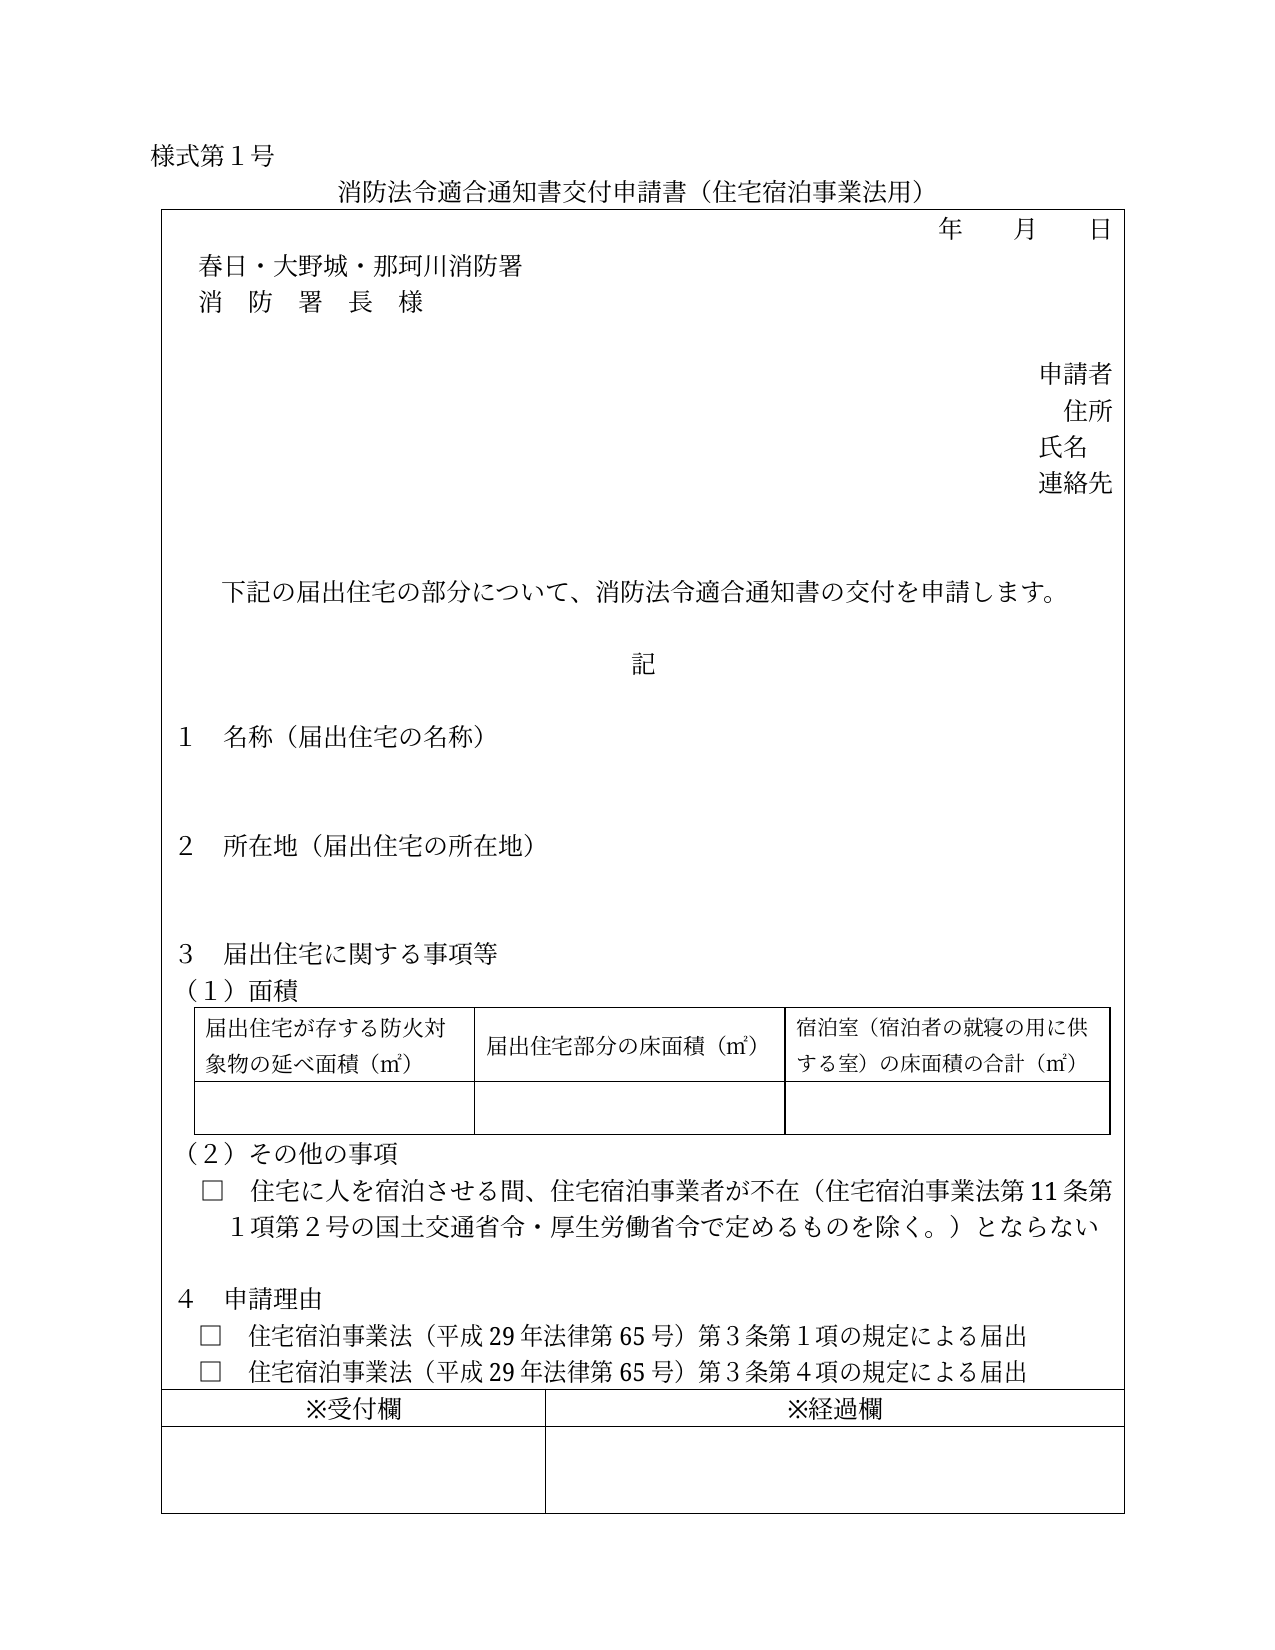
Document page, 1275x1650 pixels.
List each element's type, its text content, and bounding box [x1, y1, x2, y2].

table_cell ※経過欄 [546, 1390, 1124, 1426]
table_cell ※受付欄 [162, 1390, 545, 1426]
table_cell [162, 1427, 545, 1513]
text 消防法令適合通知書交付申請書（住宅宿泊事業法用） [150, 172, 1125, 209]
table_header 年 月 日 春日・大野城・那珂川消防署 消 防 署 長 様 申請者 住所 氏名 連絡先 下記の届出住宅の部分について、消防法令適合通知書の交付を申請します。 記 １ 名称（届出住宅の名称） ２ 所在地（届出住宅の所在地） ３ 届出住宅に関する事項等 （１）面積 （２）その他の事項 □ 住宅に人を宿泊させる間、住宅宿泊事業者が不在（住宅宿泊事業法第11条第１項第２号の国土交通省令・厚生労働省令で定めるものを除く。）とならない ４ 申請理由 □ 住宅宿泊事業法（平成29年法律第65号）第３条第１項の規定による届出 □ 住宅宿泊事業法（平成29年法律第65号）第３条第４項の規定による届出 [162, 210, 1124, 1388]
table_cell [546, 1427, 1124, 1513]
text 様式第１号 [150, 136, 1125, 172]
